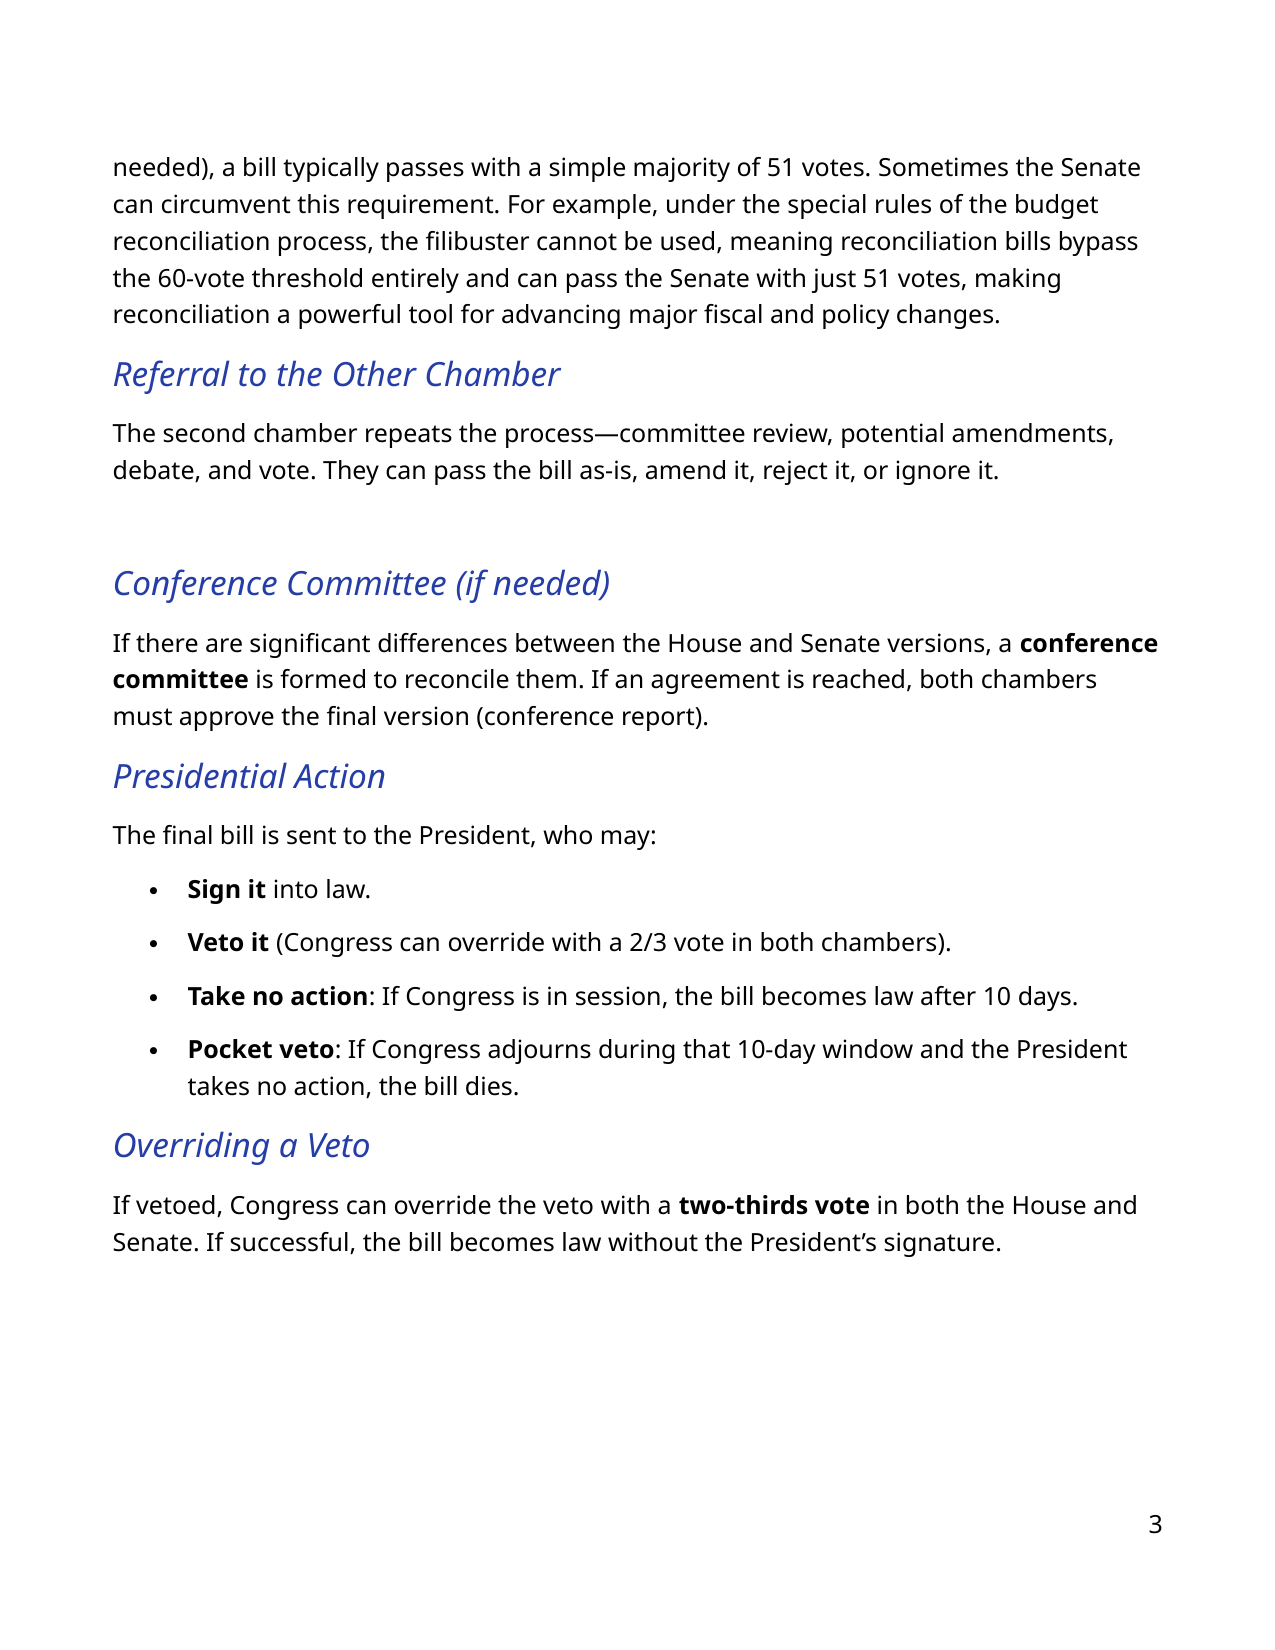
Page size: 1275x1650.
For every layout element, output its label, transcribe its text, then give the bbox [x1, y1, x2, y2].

text Conference Committee (if needed) [112, 560, 1162, 605]
text The second chamber repeats the process—committee review, potential amendments, debate, and vote. They can pass the bill as-is, amend it, reject it, or ignore it. [112, 416, 1162, 487]
text The final bill is sent to the President, who may: [112, 818, 1162, 852]
text Presidential Action [112, 752, 1162, 798]
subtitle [112, 150, 1162, 331]
text If vetoed, Congress can override the veto with a two-thirds vote in both the House and Senate. If successful, the bill becomes law without the President’s signature. [112, 1188, 1162, 1258]
subtitle Referral to the Other Chamber [112, 351, 1162, 396]
list Sign it into law. [150, 871, 1162, 906]
list Pocket veto: If Congress adjourns during that 10-day window and the President takes no action, the bill dies. [150, 1032, 1162, 1103]
text Overriding a Veto [112, 1122, 1162, 1167]
text If there are significant differences between the House and Senate versions, a conference committee is formed to reconcile them. If an agreement is reached, both chambers must approve the final version (conference report). [112, 625, 1162, 733]
list Veto it (Congress can override with a 2/3 vote in both chambers). [150, 925, 1162, 959]
list Take no action: If Congress is in session, the bill becomes law after 10 days. [150, 978, 1162, 1012]
